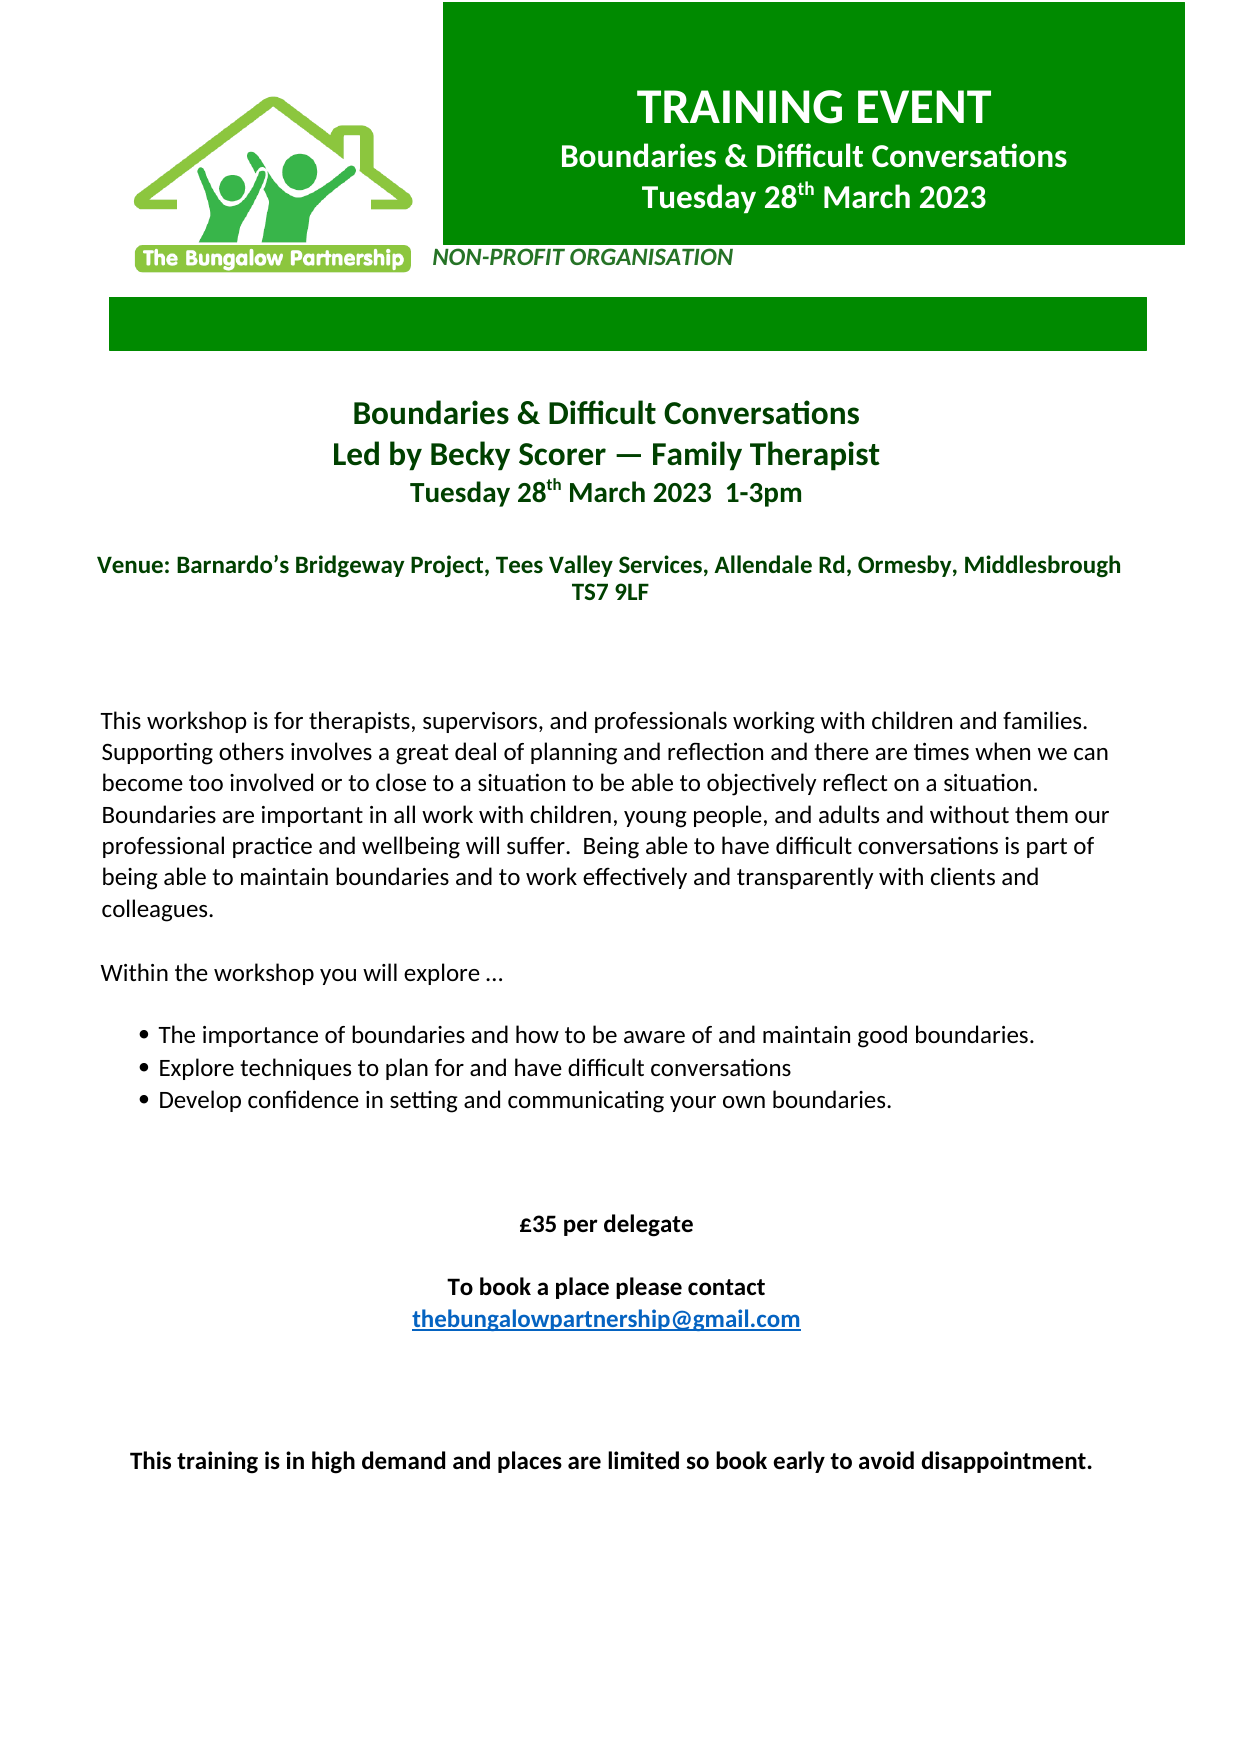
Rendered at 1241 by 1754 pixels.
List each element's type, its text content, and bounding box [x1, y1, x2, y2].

text thebungalowpartnership@gmail.com [83, 1303, 1129, 1334]
text To book a place please contact [83, 1271, 1129, 1302]
text £35 per delegate [83, 1208, 1129, 1239]
text Venue: Barnardo’s Bridgeway Project, Tees Valley Services, Allendale Rd, Ormesby, Middlesbrough TS7 9LF [90, 552, 1129, 607]
text This training is in high demand and places are limited so book early to avoid disappointment. [130, 1445, 1129, 1476]
text Boundaries & Difficult Conversations [83, 392, 1129, 433]
list The importance of boundaries and how to be aware of and maintain good boundaries. [139, 1019, 1129, 1049]
text This workshop is for therapists, supervisors, and professionals working with children and families. Supporting others involves a great deal of planning and reflection and there are times when we can become too involved or to close to a situation to be able to objectively reflect on a situation. Boundaries are important in all work with children, young people, and adults and without them our professional practice and wellbeing will suffer. Being able to have difficult conversations is part of being able to maintain boundaries and to work effectively and transparently with clients and colleagues. [100, 705, 1129, 923]
list Develop confidence in setting and communicating your own boundaries. [139, 1084, 1129, 1115]
picture [109, 81, 435, 295]
text Tuesday 28th March 2023 1-3pm [83, 474, 1129, 509]
text Led by Becky Scorer — Family Therapist [83, 433, 1129, 474]
list Explore techniques to plan for and have difficult conversations [139, 1052, 1129, 1082]
text Within the workshop you will explore … [100, 957, 1129, 987]
